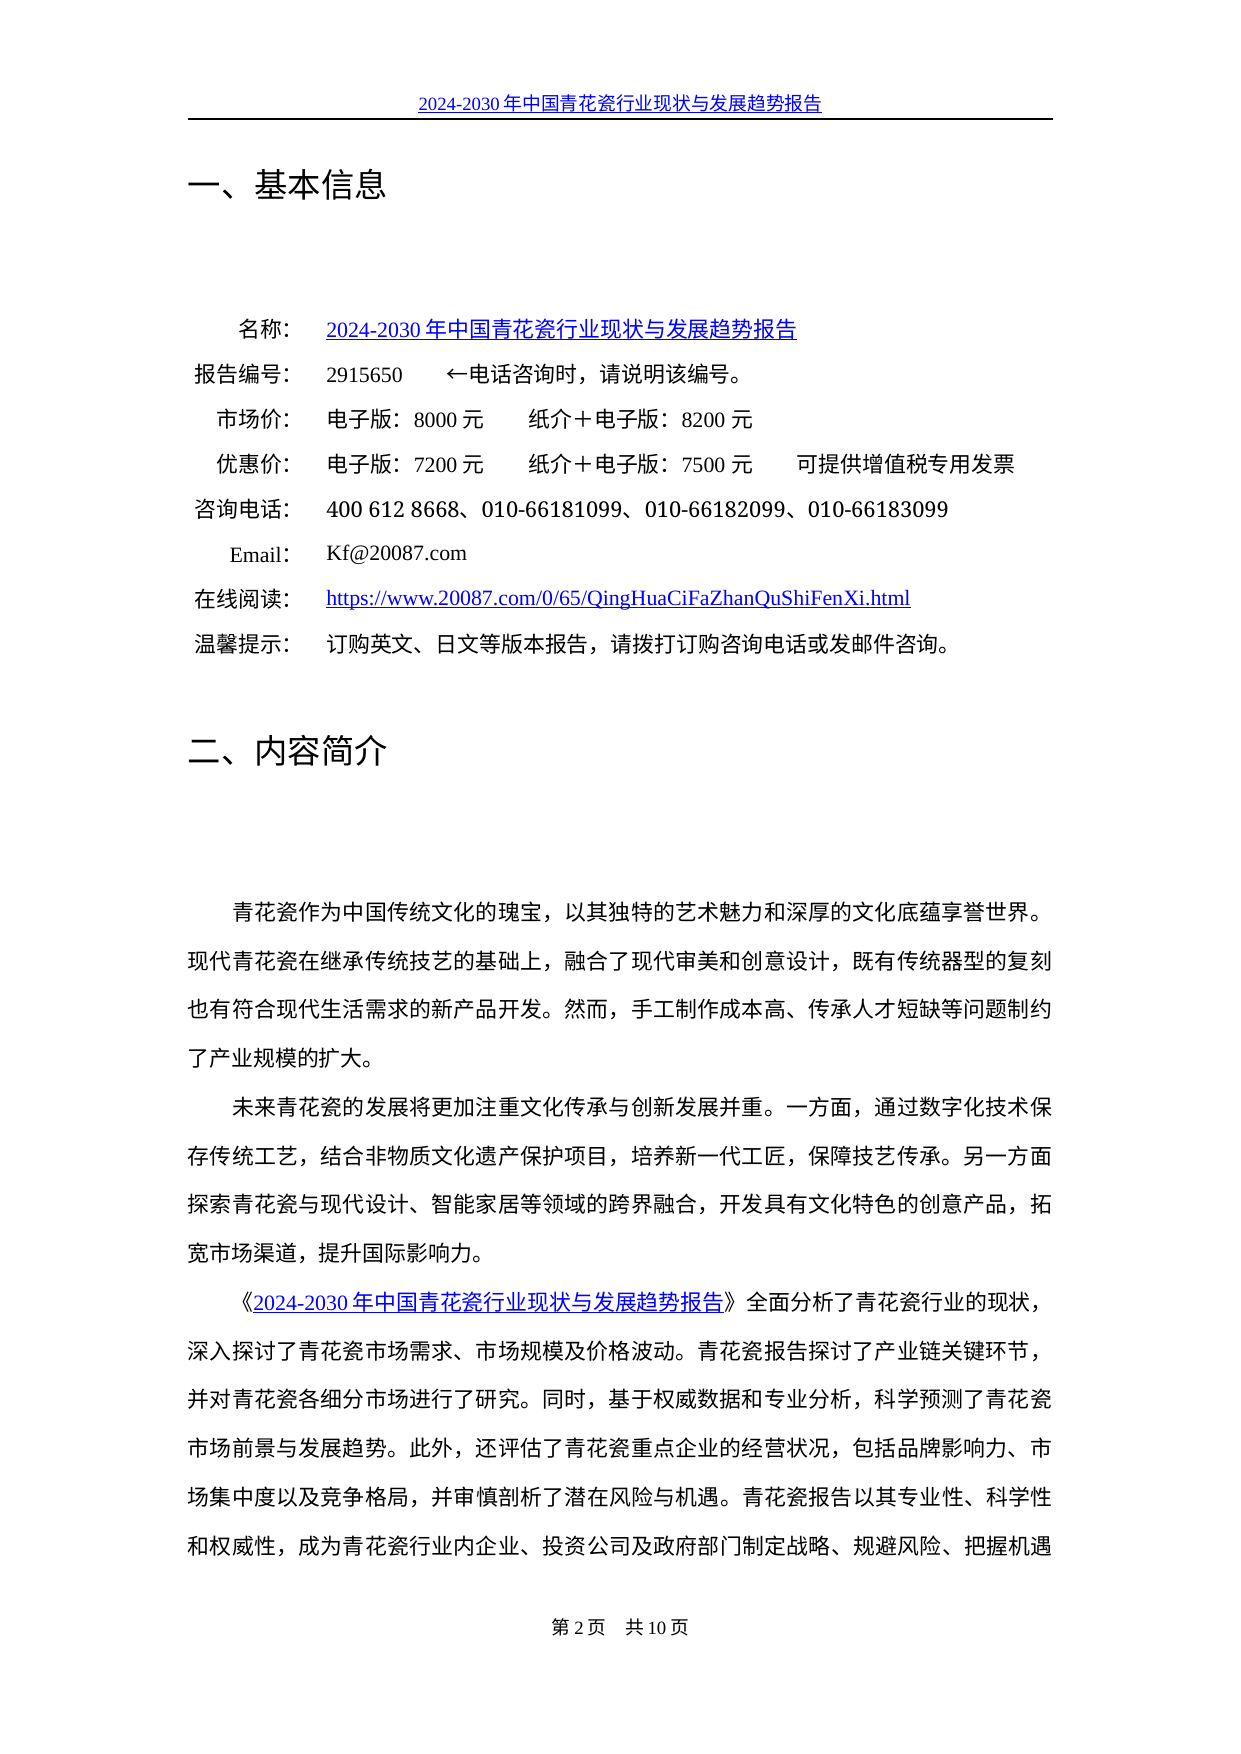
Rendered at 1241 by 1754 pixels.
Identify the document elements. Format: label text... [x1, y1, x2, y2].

title 一、基本信息 [187, 150, 1053, 215]
table_cell 优惠价： [167, 447, 315, 492]
table_header 2024-2030年中国青花瓷行业现状与发展趋势报告 [315, 312, 1073, 357]
table_cell 400 612 8668、010-66181099、010-66182099、010-66183099 [315, 492, 1073, 537]
table_cell [315, 582, 1073, 627]
table_cell 咨询电话： [167, 492, 315, 537]
table_cell Kf@20087.com [315, 537, 1073, 582]
table_cell 电子版：7200 元 纸介＋电子版：7500 元 可提供增值税专用发票 [315, 447, 1073, 492]
table_cell 市场价： [167, 402, 315, 447]
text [187, 894, 1053, 1561]
table_cell 温馨提示： [167, 627, 315, 672]
table_cell 订购英文、日文等版本报告，请拨打订购咨询电话或发邮件咨询。 [315, 627, 1073, 672]
table_cell 报告编号： [167, 357, 315, 402]
table_cell 2915650 ←电话咨询时，请说明该编号。 [315, 357, 1073, 402]
table_cell 电子版：8000 元 纸介＋电子版：8200 元 [315, 402, 1073, 447]
table_header 名称： [167, 312, 315, 357]
title 二、内容简介 [187, 717, 1053, 782]
table_cell Email： [167, 537, 315, 582]
table_cell 在线阅读： [167, 582, 315, 627]
